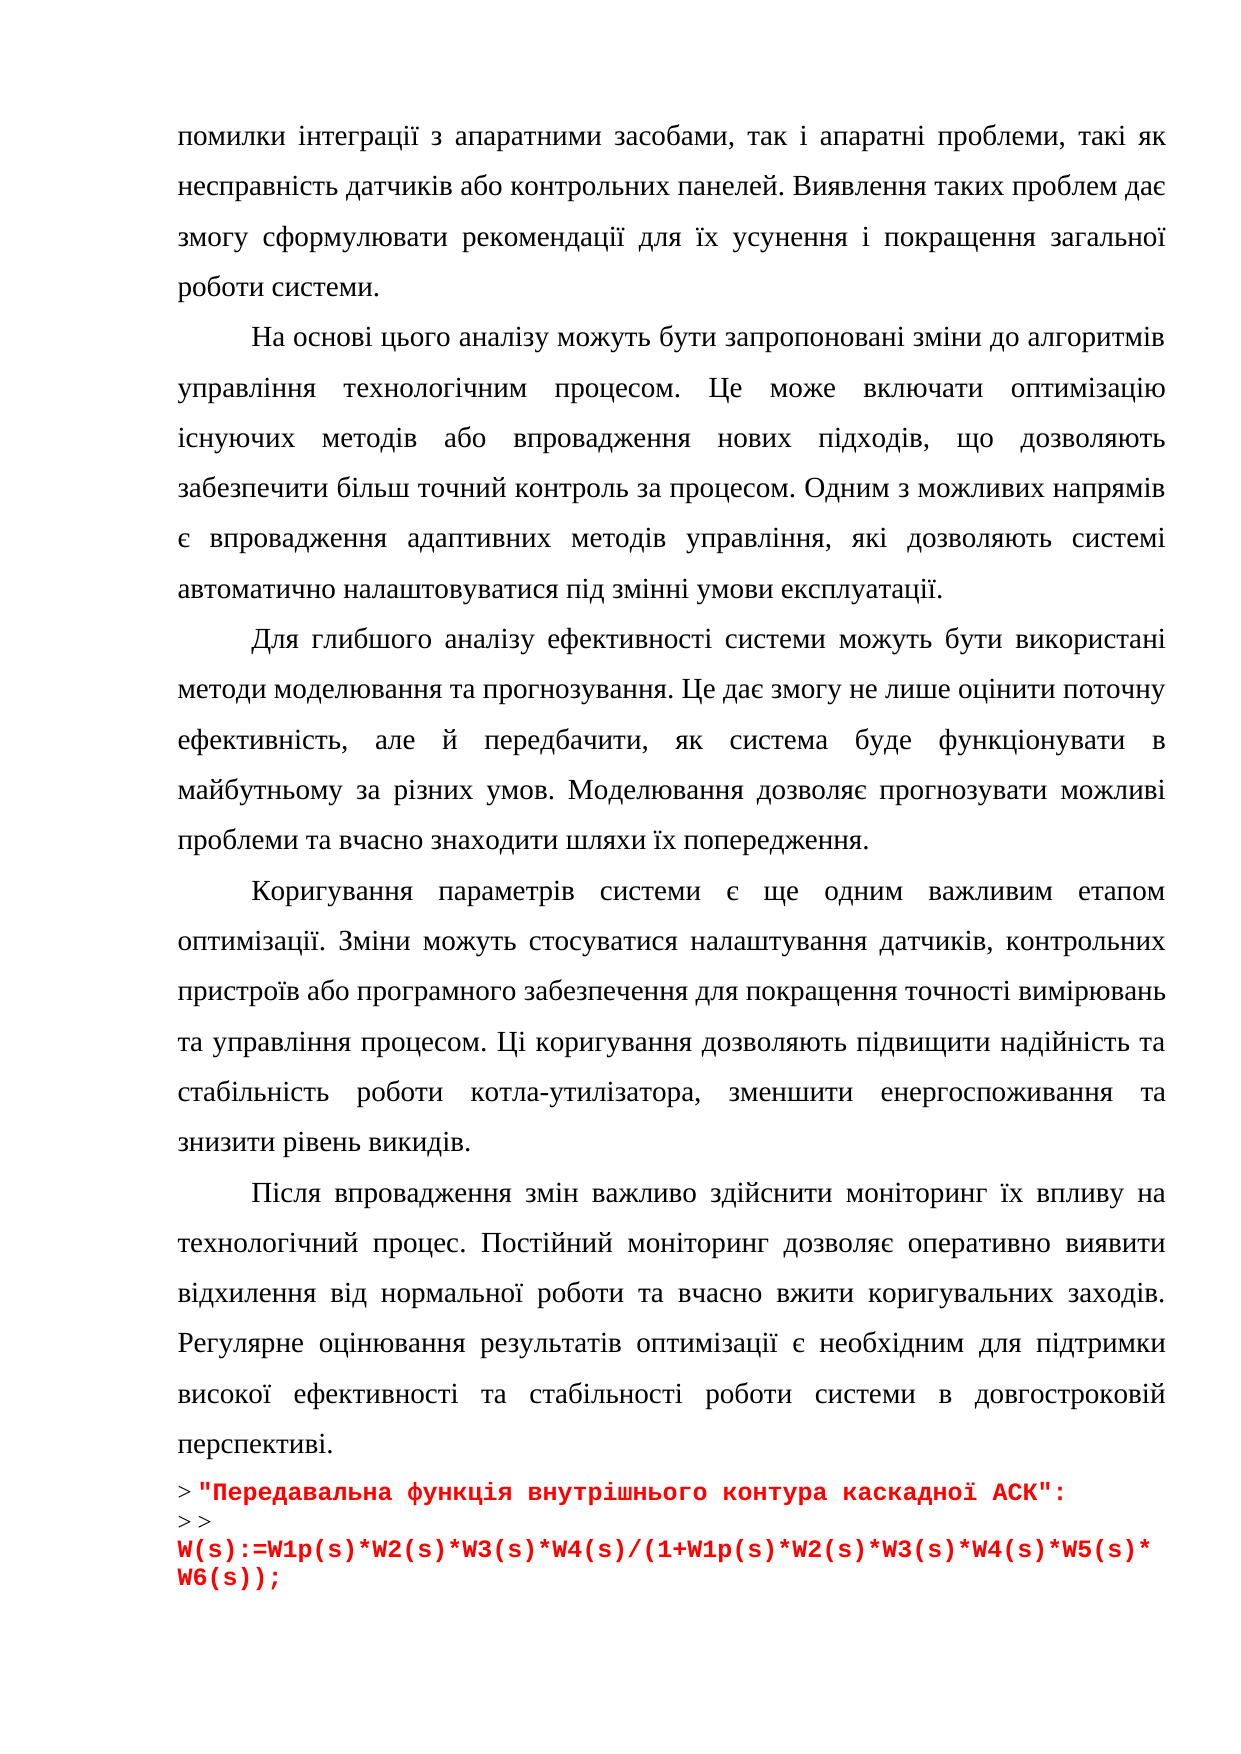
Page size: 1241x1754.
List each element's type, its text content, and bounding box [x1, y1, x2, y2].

text Коригування параметрів системи є ще одним важливим етапом оптимізації. Зміни можуть стосуватися налаштування датчиків, контрольних пристроїв або програмного забезпечення для покращення точності вимірювань та управління процесом. Ці коригування дозволяють підвищити надійність та стабільність роботи котла-утилізатора, зменшити енергоспоживання та знизити рівень викидів. [177, 873, 1167, 1158]
text Для глибшого аналізу ефективності системи можуть бути використані методи моделювання та прогнозування. Це дає змогу не лише оцінити поточну ефективність, але й передбачити, як система буде функціонувати в майбутньому за різних умов. Моделювання дозволяє прогнозувати можливі проблеми та вчасно знаходити шляхи їх попередження. [177, 621, 1167, 856]
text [177, 118, 1167, 303]
text > > W(s):=W1p(s)*W2(s)*W3(s)*W4(s)/(1+W1p(s)*W2(s)*W3(s)*W4(s)*W5(s)*W6(s)); [177, 1507, 1167, 1593]
text Після впровадження змін важливо здійснити моніторинг їх впливу на технологічний процес. Постійний моніторинг дозволяє оперативно виявити відхилення від нормальної роботи та вчасно вжити коригувальних заходів. Регулярне оцінювання результатів оптимізації є необхідним для підтримки високої ефективності та стабільності роботи системи в довгостроковій перспективі. [177, 1175, 1167, 1460]
text > "Передавальна функція внутрішнього контура каскадної АСК": [177, 1477, 1167, 1507]
text На основі цього аналізу можуть бути запропоновані зміни до алгоритмів управління технологічним процесом. Це може включати оптимізацію існуючих методів або впровадження нових підходів, що дозволяють забезпечити більш точний контроль за процесом. Одним з можливих напрямів є впровадження адаптивних методів управління, які дозволяють системі автоматично налаштовуватися під змінні умови експлуатації. [177, 319, 1167, 604]
